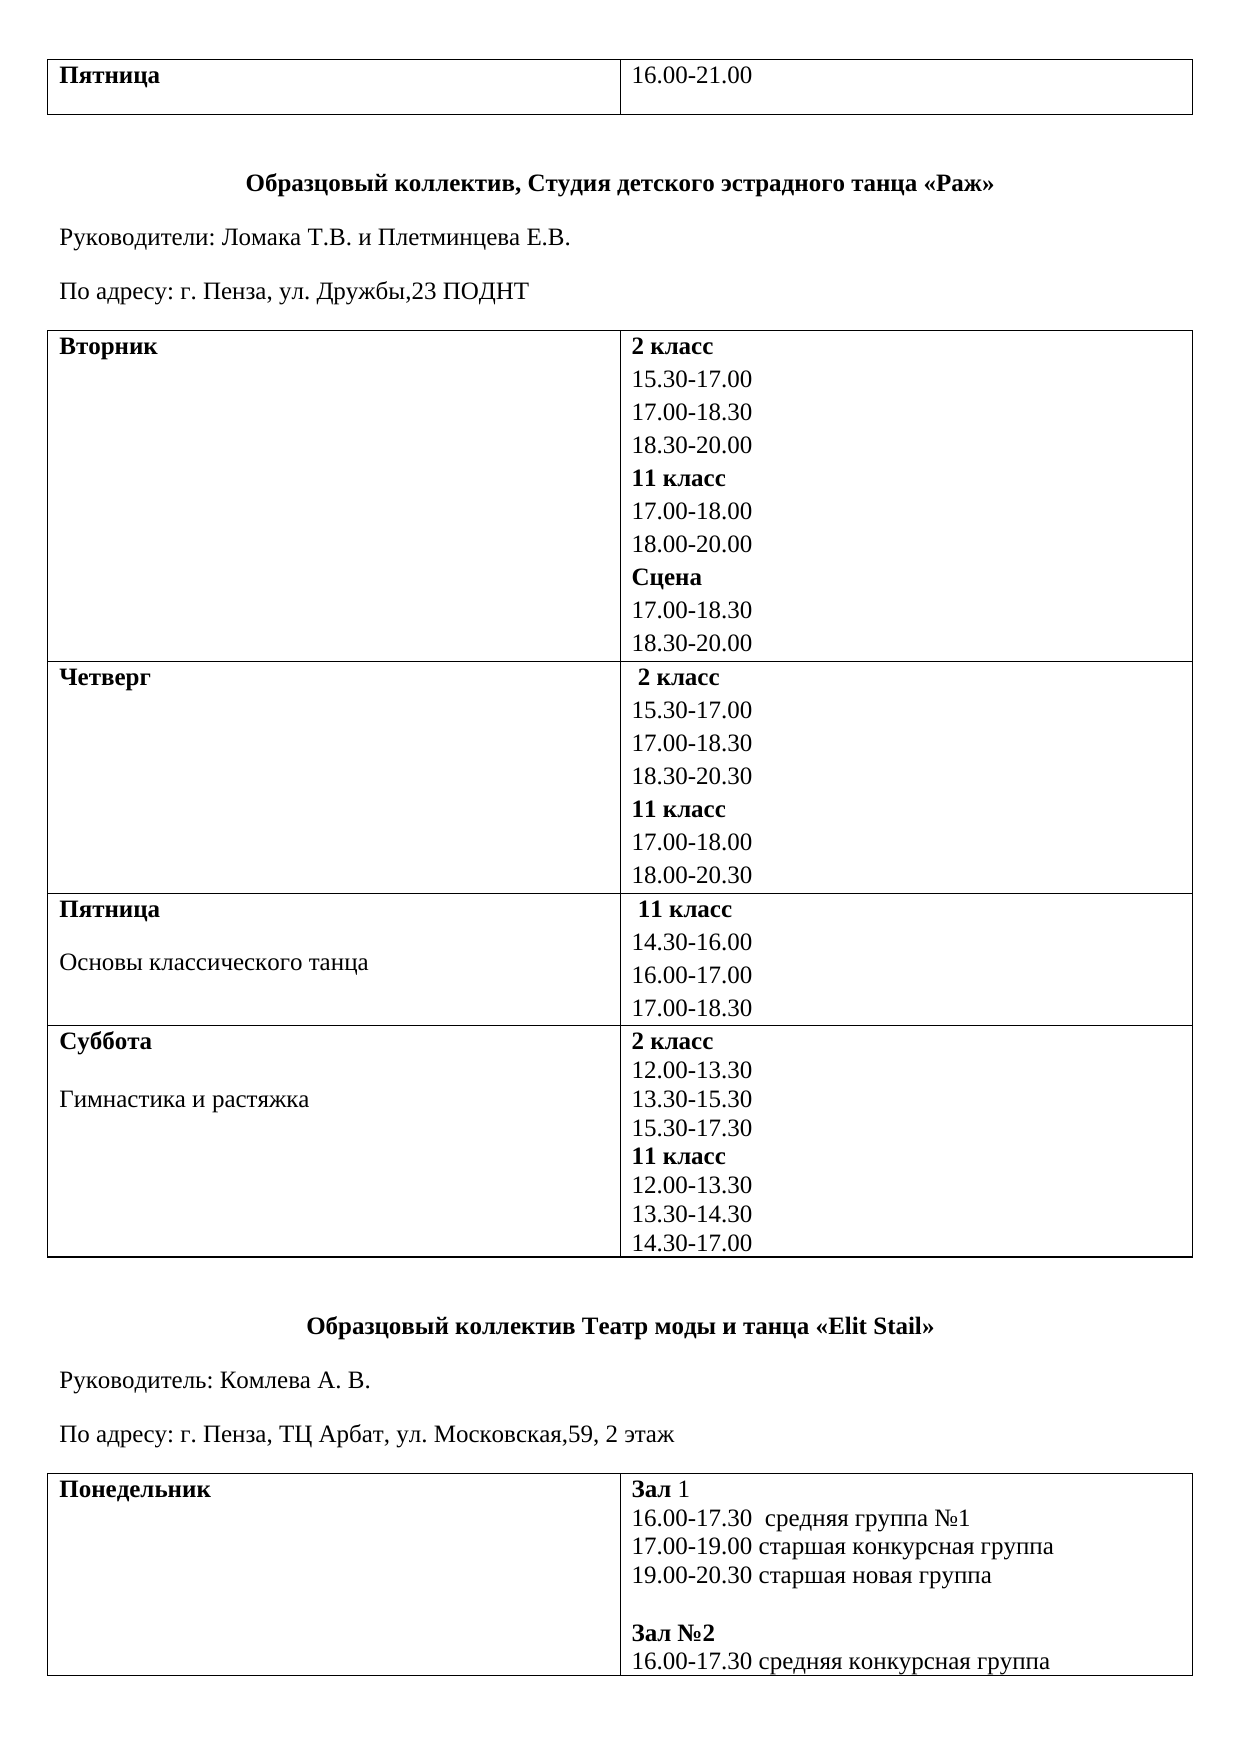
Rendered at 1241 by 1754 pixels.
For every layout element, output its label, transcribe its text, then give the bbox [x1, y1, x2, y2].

table_header Вторник [48, 331, 620, 661]
table_header 2 класс 15.30-17.00 17.00-18.30 18.30-20.00 11 класс 17.00-18.00 18.00-20.00 Сцена 17.00-18.30 18.30-20.00 [621, 331, 1192, 661]
text Образцовый коллектив, Студия детского эстрадного танца «Раж» [59, 168, 1181, 197]
text Образцовый коллектив Театр моды и танца «Elit Stail» [59, 1311, 1181, 1340]
table_cell 16.00-21.00 [621, 60, 1192, 113]
table_cell Пятница Основы классического танца [48, 894, 620, 1025]
table_cell Суббота Гимнастика и растяжка [48, 1026, 620, 1256]
text Руководители: Ломака Т.В. и Плетминцева Е.В. [59, 222, 1181, 251]
table_cell Пятница [48, 60, 620, 113]
text По адресу: г. Пенза, ул. Дружбы,23 ПОДНТ [59, 276, 1181, 305]
text По адресу: г. Пенза, ТЦ Арбат, ул. Московская,59, 2 этаж [59, 1419, 1181, 1448]
text Руководитель: Комлева А. В. [59, 1365, 1181, 1394]
table_header Понедельник [48, 1474, 620, 1675]
table_cell Четверг [48, 662, 620, 893]
table_cell 2 класс 15.30-17.00 17.00-18.30 18.30-20.30 11 класс 17.00-18.00 18.00-20.30 [621, 662, 1192, 893]
table_cell 11 класс 14.30-16.00 16.00-17.00 17.00-18.30 [621, 894, 1192, 1025]
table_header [621, 1474, 1192, 1675]
